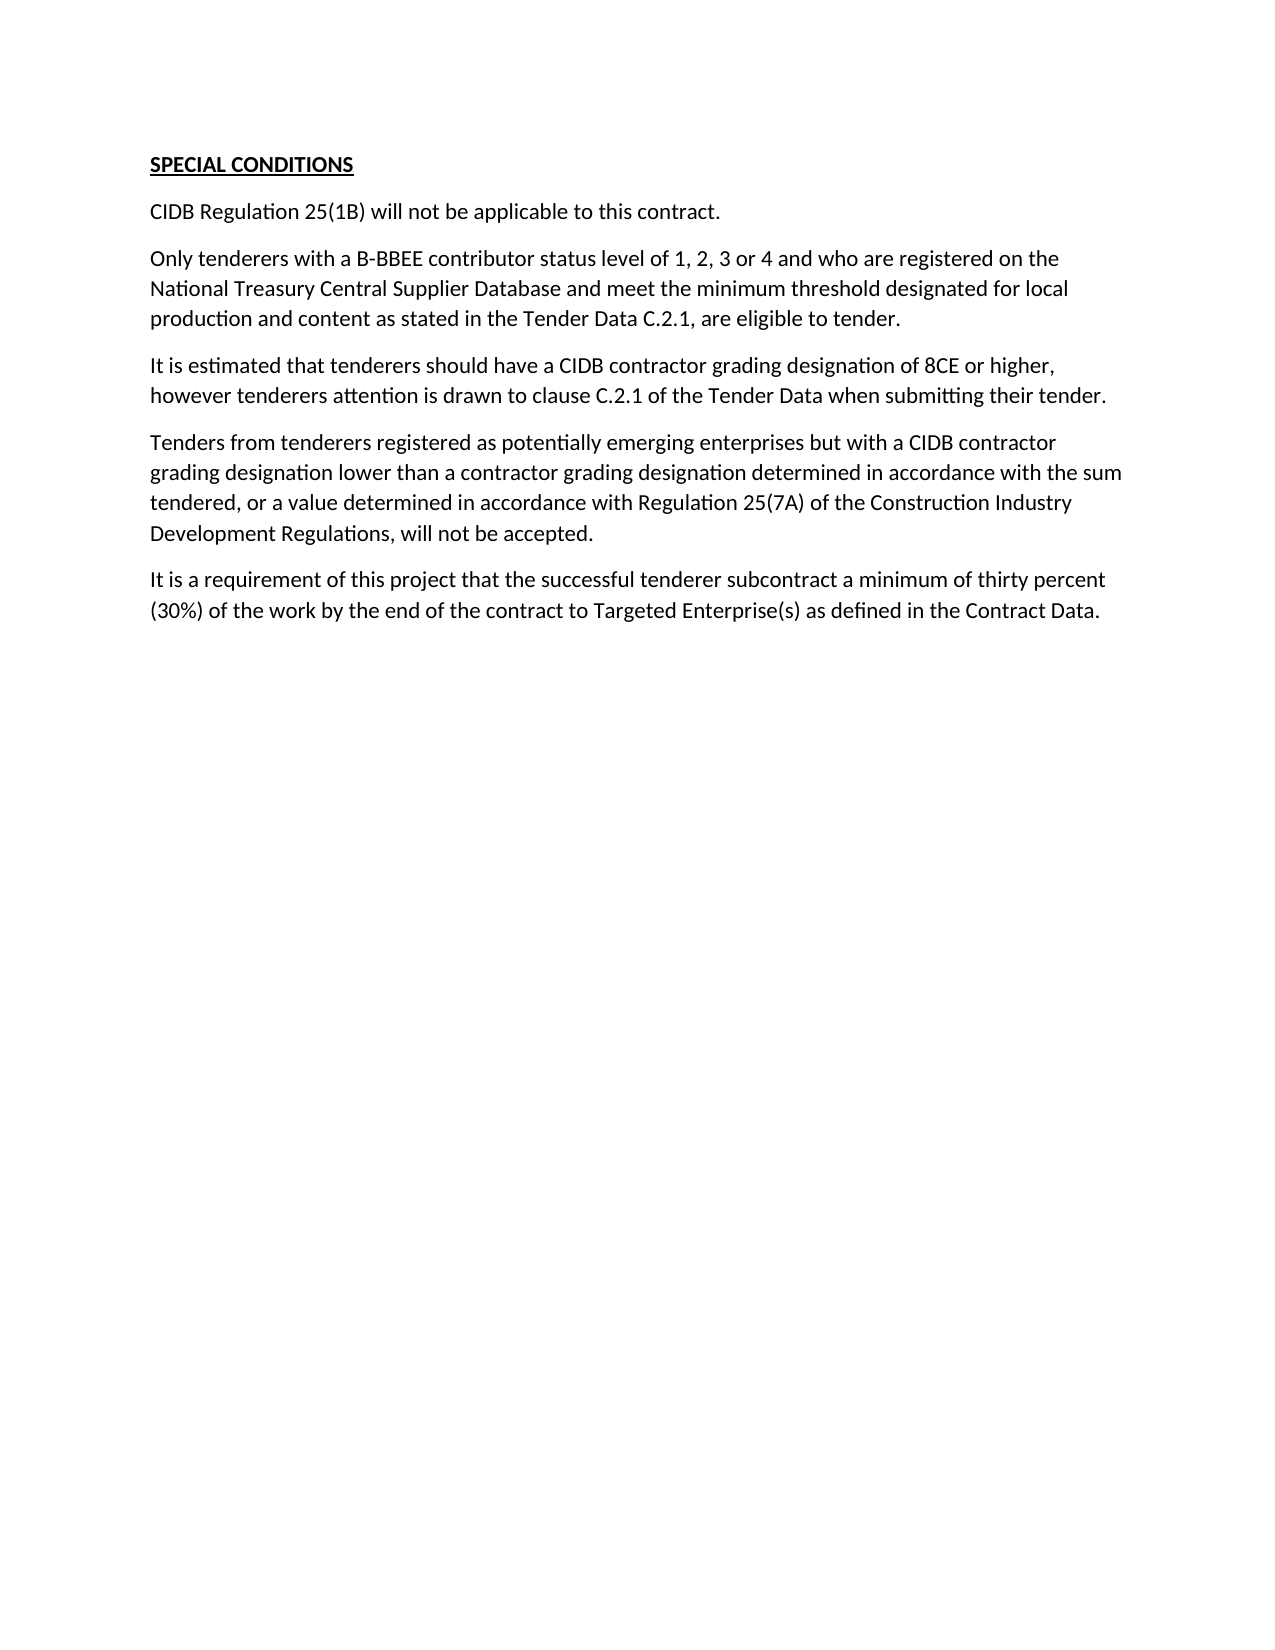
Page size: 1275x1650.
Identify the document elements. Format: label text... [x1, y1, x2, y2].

text SPECIAL CONDITIONS [150, 150, 1125, 178]
text Tenders from tenderers registered as potentially emerging enterprises but with a CIDB contractor grading designation lower than a contractor grading designation determined in accordance with the sum tendered, or a value determined in accordance with Regulation 25(7A) of the Construction Industry Development Regulations, will not be accepted. [150, 428, 1125, 547]
text It is estimated that tenderers should have a CIDB contractor grading designation of 8CE or higher, however tenderers attention is drawn to clause C.2.1 of the Tender Data when submitting their tender. [150, 351, 1125, 409]
text Only tenderers with a B-BBEE contributor status level of 1, 2, 3 or 4 and who are registered on the National Treasury Central Supplier Database and meet the minimum threshold designated for local production and content as stated in the Tender Data C.2.1, are eligible to tender. [150, 244, 1125, 332]
text It is a requirement of this project that the successful tenderer subcontract a minimum of thirty percent (30%) of the work by the end of the contract to Targeted Enterprise(s) as defined in the Contract Data. [150, 566, 1125, 624]
text CIDB Regulation 25(1B) will not be applicable to this contract. [150, 197, 1125, 225]
